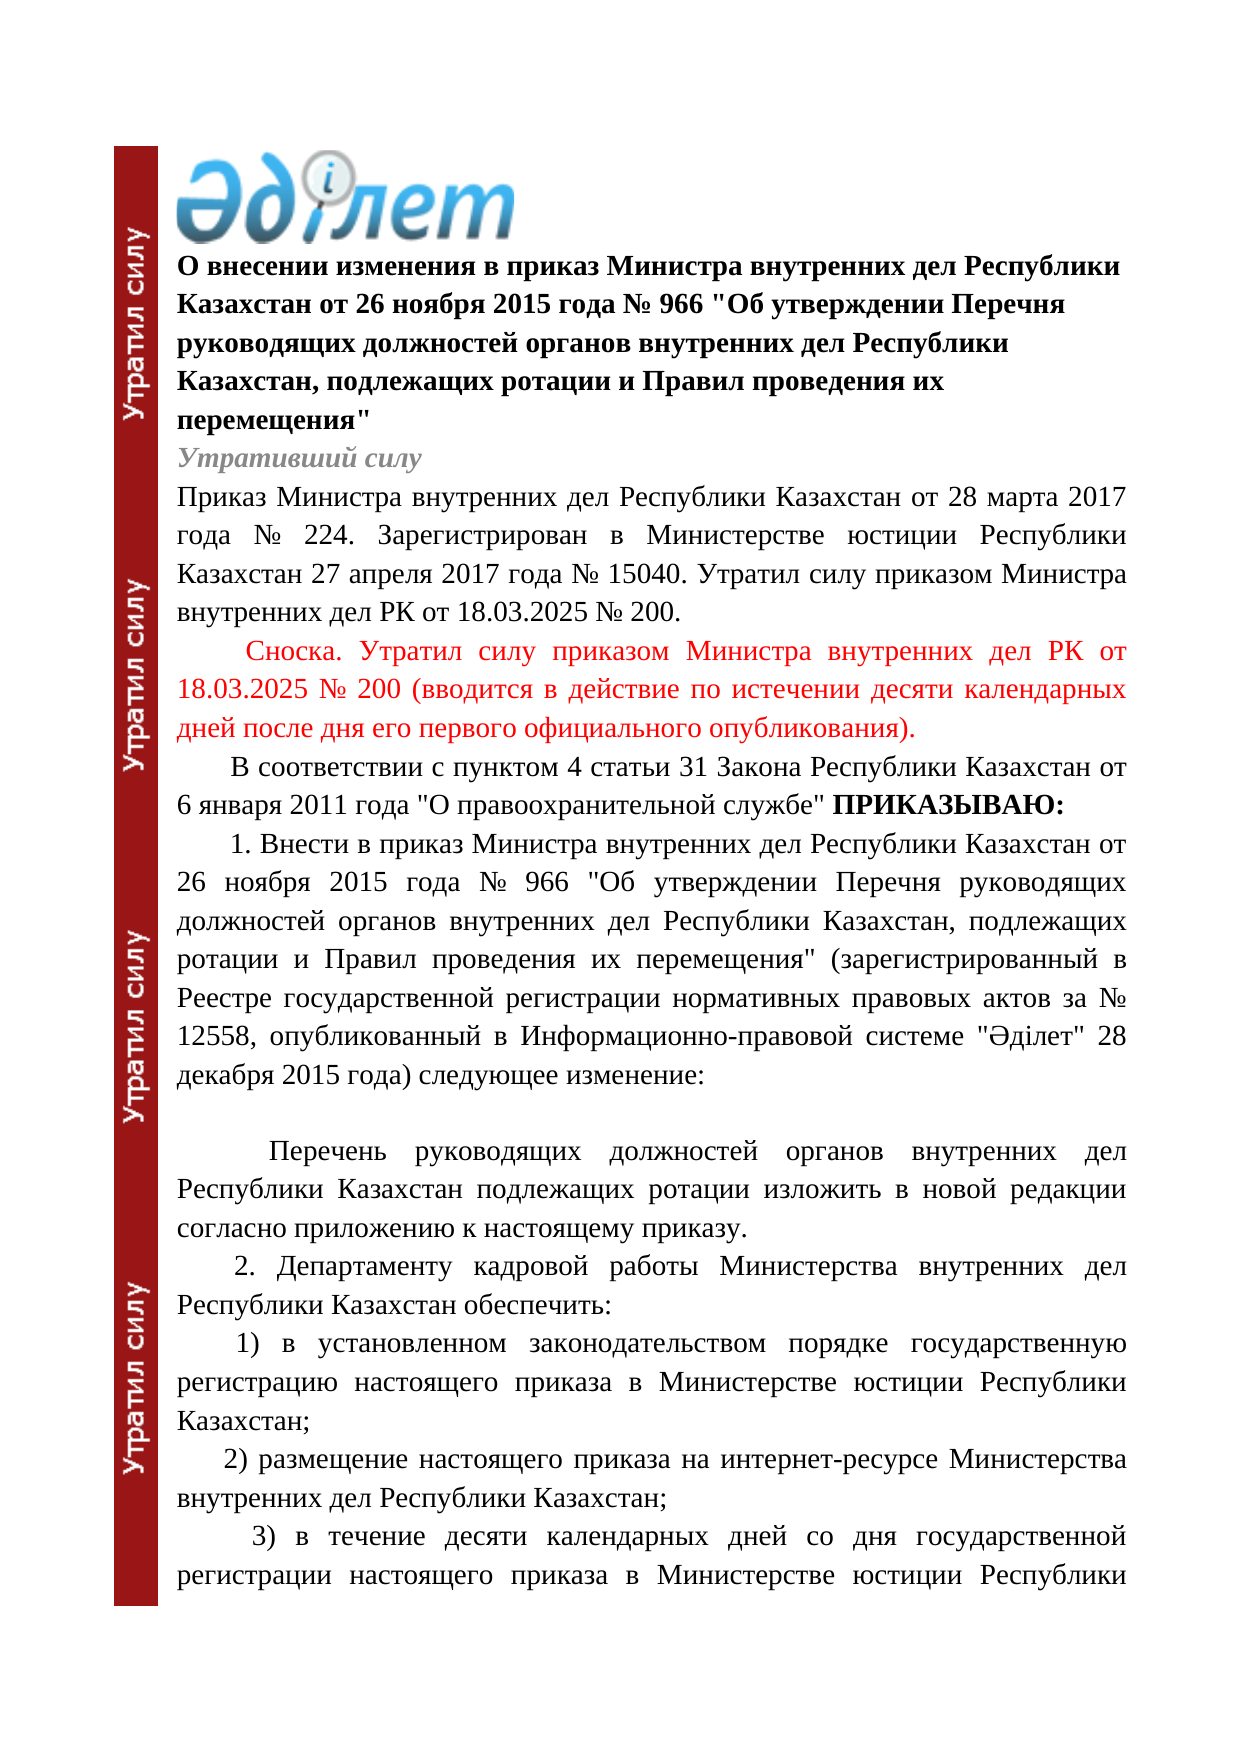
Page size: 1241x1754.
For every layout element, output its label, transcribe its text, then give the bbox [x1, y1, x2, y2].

text 2. Департаменту кадровой работы Министерства внутренних дел Республики Казахстан обеспечить: [112, 1248, 1128, 1321]
picture [114, 435, 158, 440]
text 1. Внести в приказ Министра внутренних дел Республики Казахстан от 26 ноября 2015 года № 966 "Об утверждении Перечня руководящих должностей органов внутренних дел Республики Казахстан, подлежащих ротации и Правил проведения их перемещения" (зарегистрированный в Реестре государственной регистрации нормативных правовых актов за № 12558, опубликованный в Информационно-правовой системе "Әділет" 28 декабря 2015 года) следующее изменение: [112, 826, 1128, 1091]
picture [114, 1091, 158, 1133]
picture [114, 1321, 158, 1326]
picture [114, 1243, 158, 1248]
text О внесении изменения в приказ Министра внутренних дел Республики Казахстан от 26 ноября 2015 года № 966 "Об утверждении Перечня руководящих должностей органов внутренних дел Республики Казахстан, подлежащих ротации и Правил проведения их перемещения" [112, 248, 1128, 435]
picture [114, 474, 158, 479]
text В соответствии с пунктом 4 статьи 31 Закона Республики Казахстан от 6 января 2011 года "О правоохранительной службе" ПРИКАЗЫВАЮ: [112, 749, 1128, 821]
text Перечень руководящих должностей органов внутренних дел Республики Казахстан подлежащих ротации изложить в новой редакции согласно приложению к настоящему приказу. [112, 1133, 1128, 1243]
text Утративший силу [112, 440, 1128, 474]
text 2) размещение настоящего приказа на интернет-ресурсе Министерства внутренних дел Республики Казахстан; [112, 1441, 1128, 1513]
text 1) в установленном законодательством порядке государственную регистрацию настоящего приказа в Министерстве юстиции Республики Казахстан; [112, 1326, 1128, 1436]
text Сноска. Утратил силу приказом Министра внутренних дел РК от 18.03.2025 № 200 (вводится в действие по истечении десяти календарных дней после дня его первого официального опубликования). [112, 633, 1128, 744]
picture [114, 146, 158, 248]
picture [114, 744, 158, 749]
picture [114, 821, 158, 826]
text Приказ Министра внутренних дел Республики Казахстан от 28 марта 2017 года № 224. Зарегистрирован в Министерстве юстиции Республики Казахстан 27 апреля 2017 года № 15040. Утратил силу приказом Министра внутренних дел РК от 18.03.2025 № 200. [112, 479, 1128, 628]
picture [114, 1436, 158, 1441]
picture [114, 1590, 158, 1606]
picture [114, 1513, 158, 1518]
picture [176, 150, 515, 244]
picture [114, 628, 158, 633]
